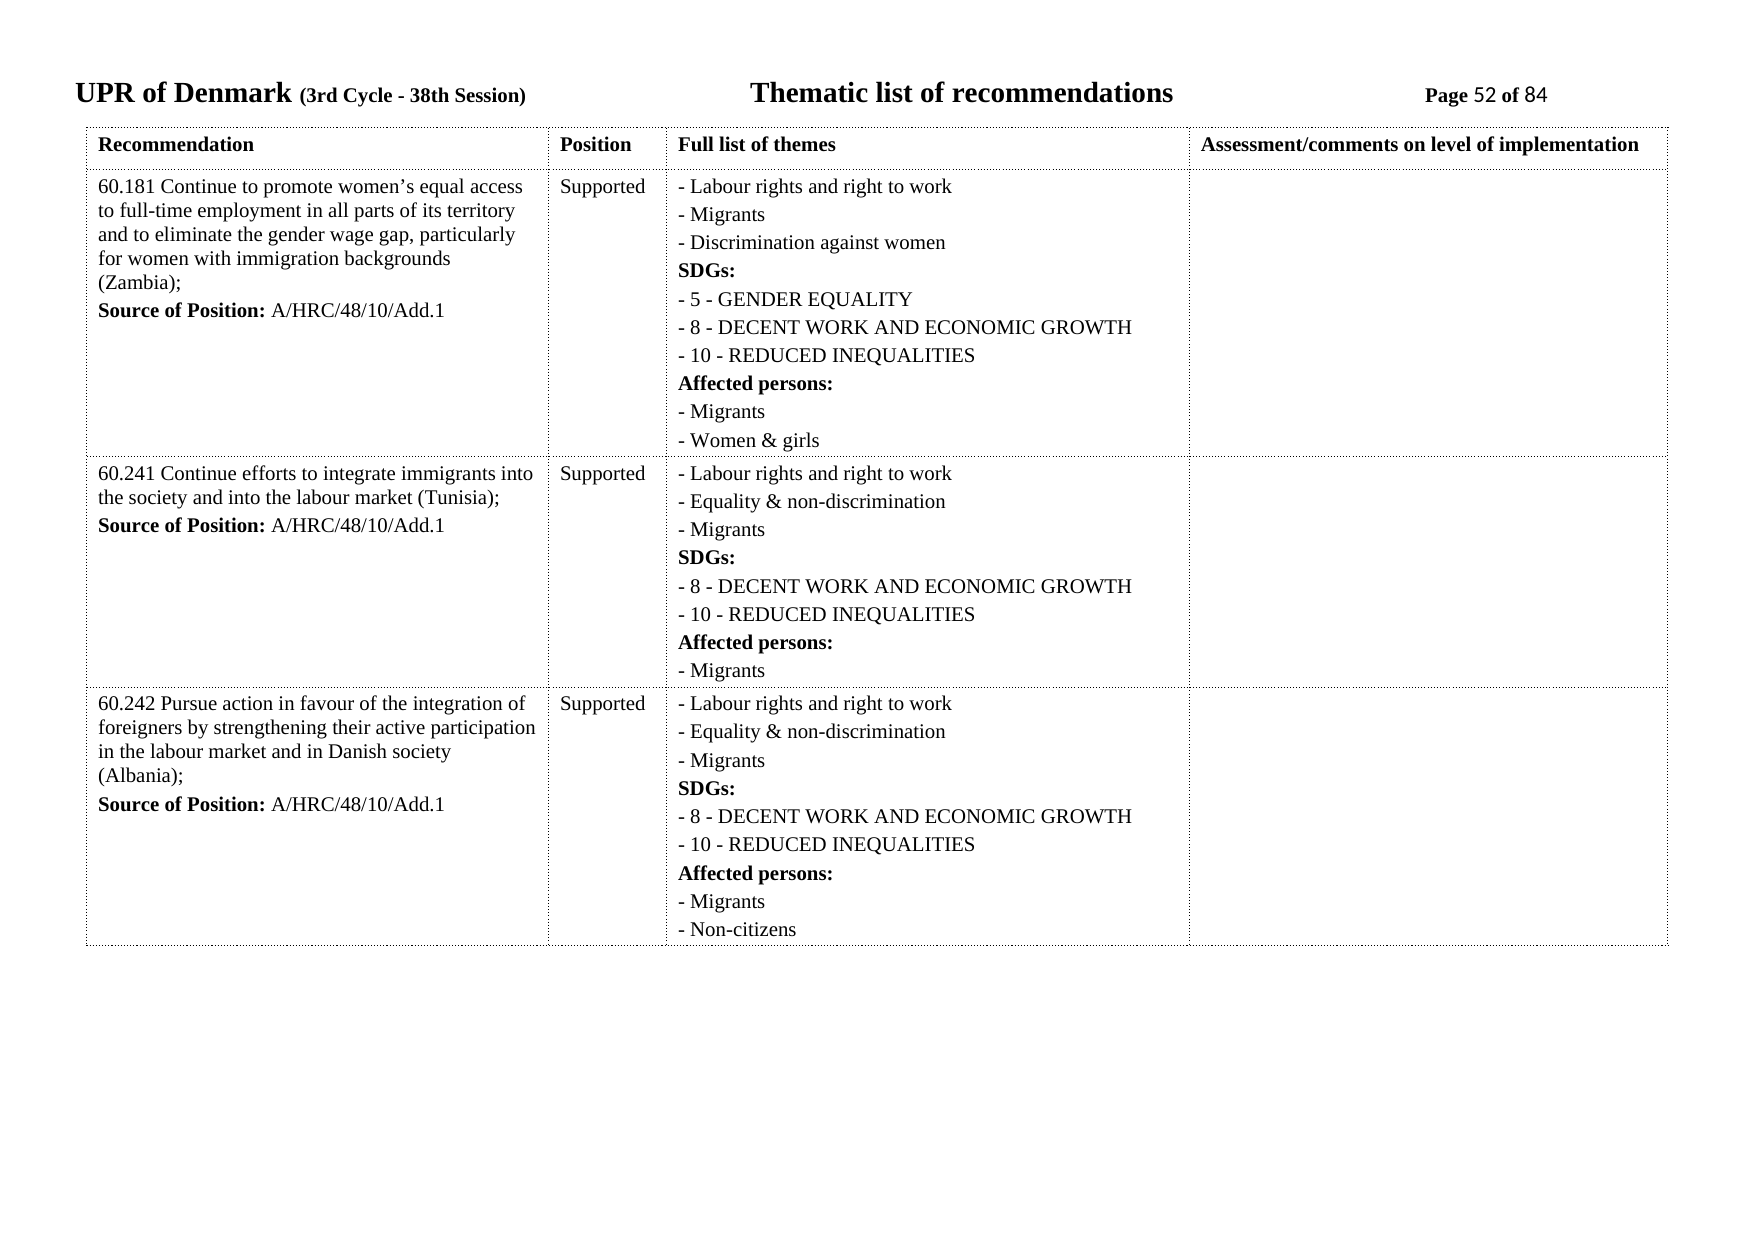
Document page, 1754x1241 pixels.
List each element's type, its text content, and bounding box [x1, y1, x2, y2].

table_cell - Labour rights and right to work - Equality & non-discrimination - Migrants SDGs: - 8 - DECENT WORK AND ECONOMIC GROWTH - 10 - REDUCED INEQUALITIES Affected persons: - Migrants [667, 456, 1189, 686]
table_cell Supported [549, 686, 667, 945]
table_cell 60.241 Continue efforts to integrate immigrants into the society and into the labour market (Tunisia); Source of Position: A/HRC/48/10/Add.1 [87, 456, 548, 686]
table_cell 60.181 Continue to promote women’s equal access to full-time employment in all parts of its territory and to eliminate the gender wage gap, particularly for women with immigration backgrounds (Zambia); Source of Position: A/HRC/48/10/Add.1 [87, 169, 548, 456]
table_header Position [549, 127, 667, 169]
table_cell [667, 169, 1189, 456]
table_cell Supported [549, 456, 667, 686]
table_cell [1189, 169, 1668, 456]
table_header Assessment/comments on level of implementation [1189, 127, 1668, 169]
table_header Full list of themes [667, 127, 1189, 169]
table_cell [1189, 686, 1668, 945]
table_cell 60.242 Pursue action in favour of the integration of foreigners by strengthening their active participation in the labour market and in Danish society (Albania); Source of Position: A/HRC/48/10/Add.1 [87, 686, 548, 945]
table_cell - Labour rights and right to work - Equality & non-discrimination - Migrants SDGs: - 8 - DECENT WORK AND ECONOMIC GROWTH - 10 - REDUCED INEQUALITIES Affected persons: - Migrants - Non-citizens [667, 686, 1189, 945]
table_cell Supported [549, 169, 667, 456]
table_cell [1189, 456, 1668, 686]
table_header Recommendation [87, 127, 548, 169]
